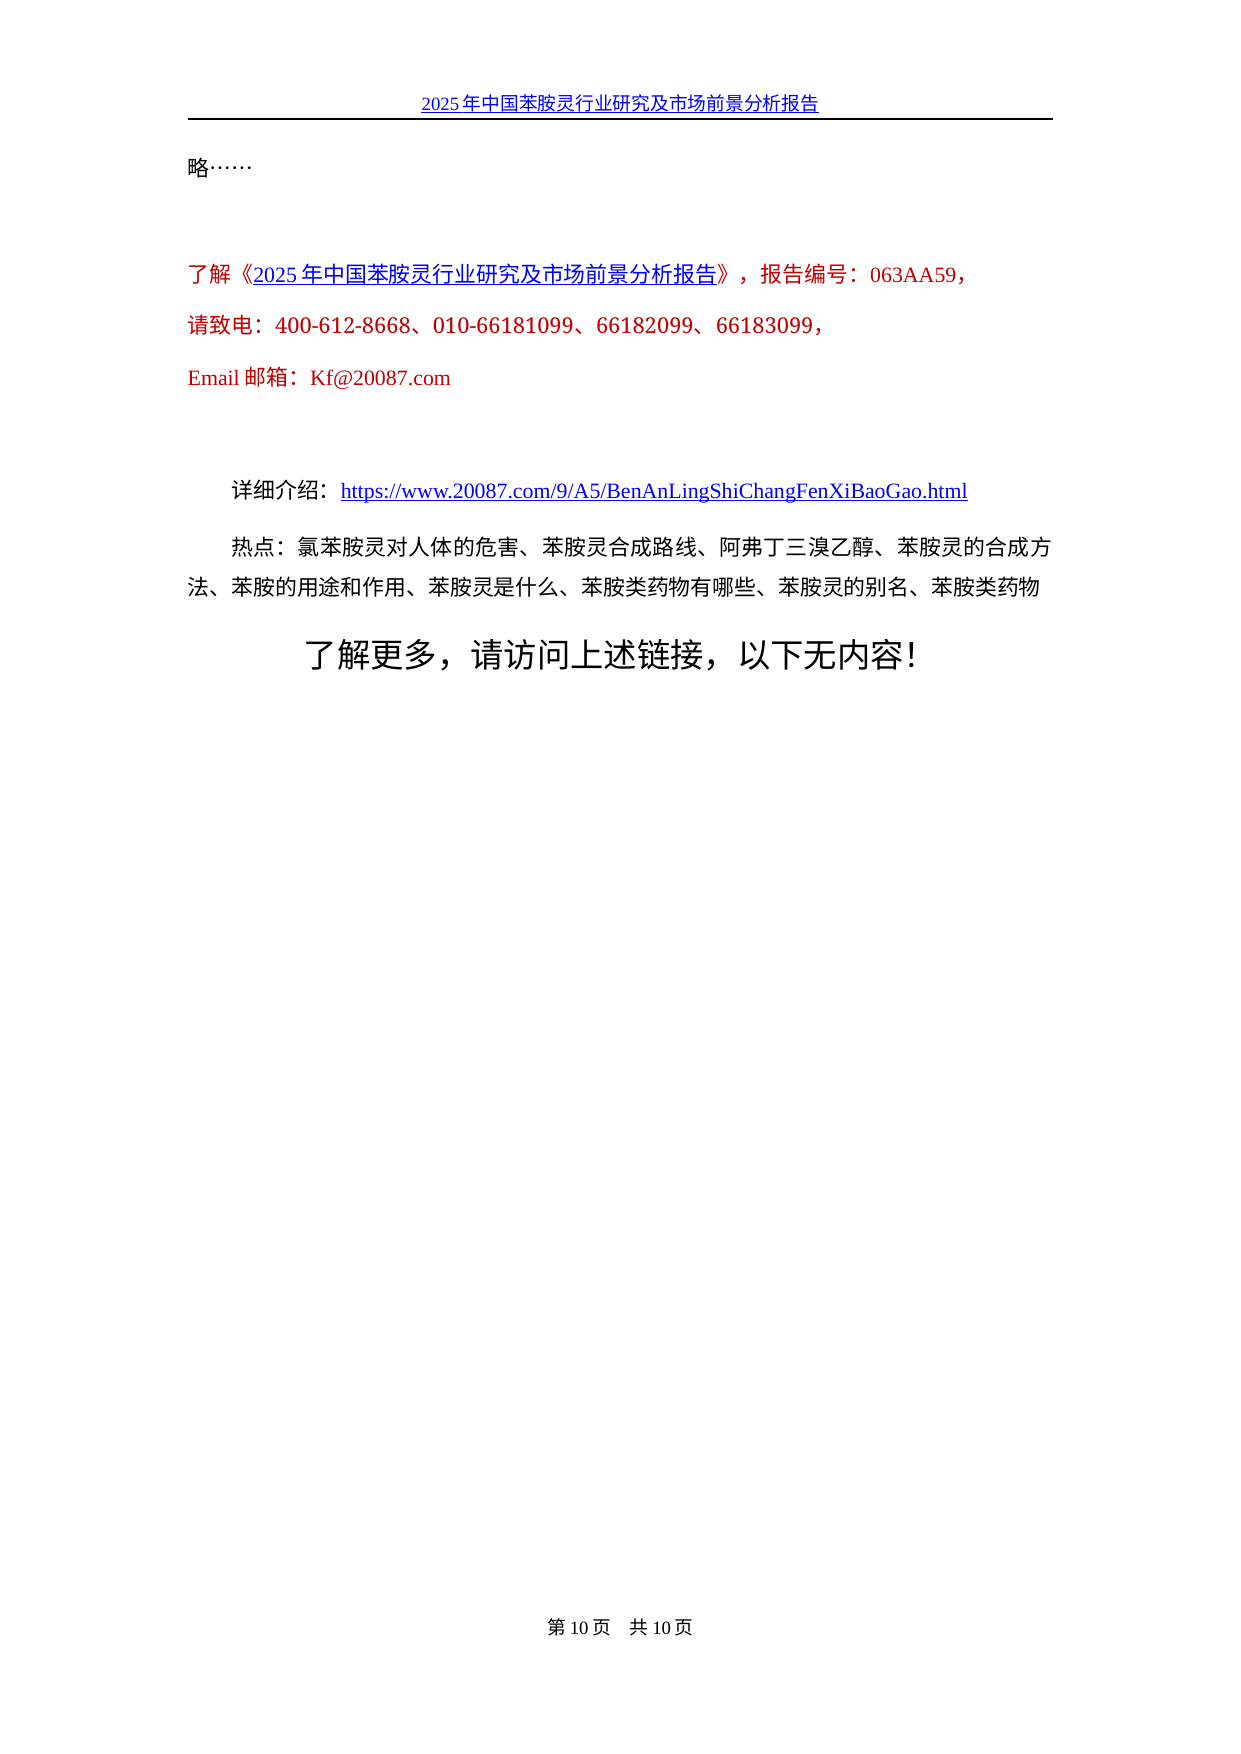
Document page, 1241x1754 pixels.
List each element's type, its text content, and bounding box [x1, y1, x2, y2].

text Email邮箱：Kf@20087.com [187, 360, 1053, 392]
title 了解更多，请访问上述链接，以下无内容！ [187, 620, 1053, 685]
text 热点：氯苯胺灵对人体的危害、苯胺灵合成路线、阿弗丁三溴乙醇、苯胺灵的合成方法、苯胺的用途和作用、苯胺灵是什么、苯胺类药物有哪些、苯胺灵的别名、苯胺类药物 [187, 529, 1053, 602]
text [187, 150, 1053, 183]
text 详细介绍：https://www.20087.com/9/A5/BenAnLingShiChangFenXiBaoGao.html [187, 473, 1053, 505]
text 请致电：400-612-8668、010-66181099、66182099、66183099， [187, 308, 1053, 341]
text 了解《2025年中国苯胺灵行业研究及市场前景分析报告》，报告编号：063AA59， [187, 257, 1053, 289]
